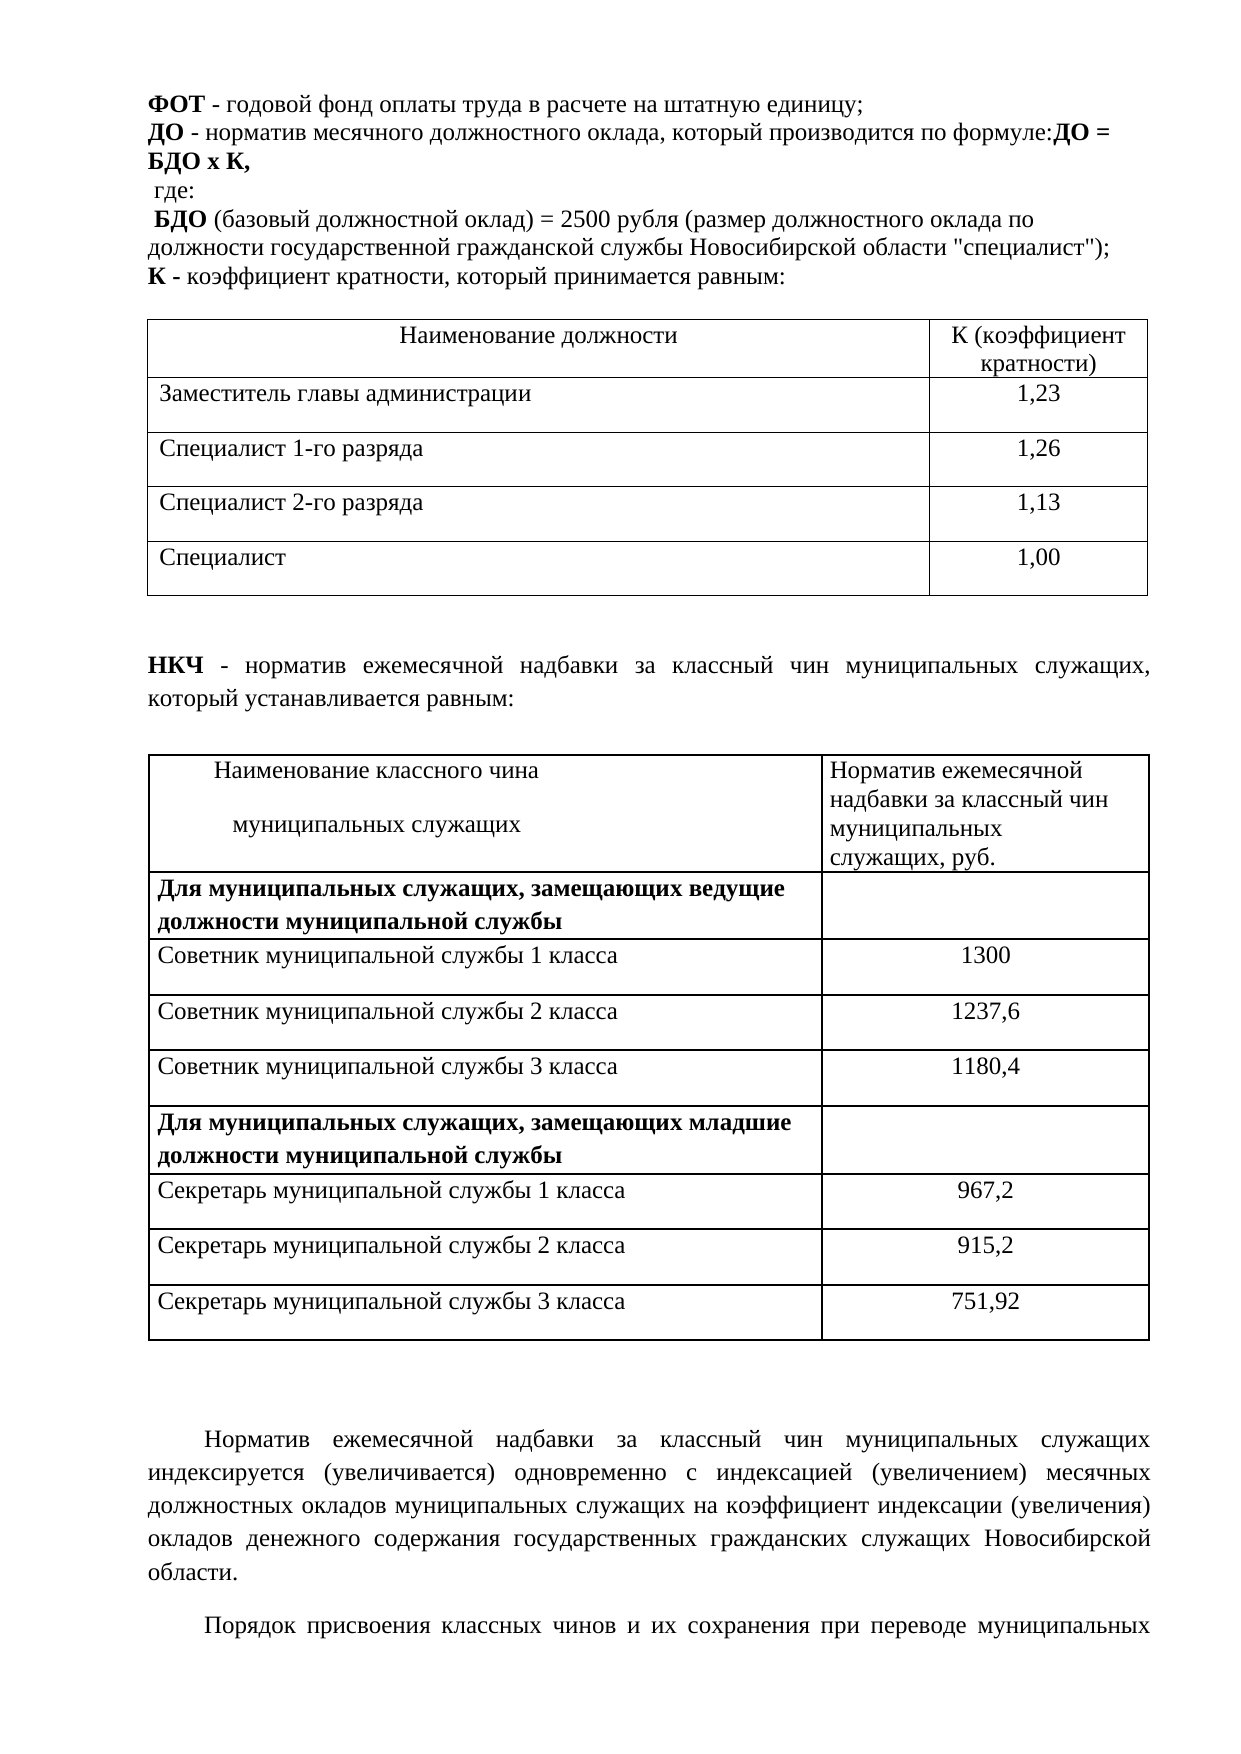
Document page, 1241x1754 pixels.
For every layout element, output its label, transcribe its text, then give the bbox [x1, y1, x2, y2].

table_cell Советник муниципальной службы 2 класса [150, 996, 821, 1049]
table_cell 1300 [823, 940, 1148, 994]
text ДО - норматив месячного должностного оклада, который производится по формуле:ДО = БДО x К, [148, 117, 1152, 175]
table_cell 967,2 [823, 1175, 1148, 1228]
text Норматив ежемесячной надбавки за классный чин муниципальных служащих индексируется (увеличивается) одновременно с индексацией (увеличением) месячных должностных окладов муниципальных служащих на коэффициент индексации (увеличения) окладов денежного содержания государственных гражданских служащих Новосибирской области. [148, 1424, 1152, 1585]
table_header К (коэффициент кратности) [930, 320, 1147, 377]
table_cell Заместитель главы администрации [148, 378, 929, 432]
table_cell 1,00 [930, 542, 1147, 595]
table_cell [823, 1107, 1148, 1173]
table_cell 915,2 [823, 1230, 1148, 1284]
table_header Норматив ежемесячной надбавки за классный чин муниципальных служащих, руб. [823, 756, 1148, 871]
table_cell Специалист [148, 542, 929, 595]
text НКЧ - норматив ежемесячной надбавки за классный чин муниципальных служащих, который устанавливается равным: [148, 650, 1152, 712]
table_cell Советник муниципальной службы 3 класса [150, 1051, 821, 1105]
table_cell 1,26 [930, 433, 1147, 486]
table_cell Специалист 2-го разряда [148, 487, 929, 541]
text БДО (базовый должностной оклад) = 2500 рубля (размер должностного оклада по должности государственной гражданской службы Новосибирской области "специалист"); [148, 204, 1152, 261]
table_cell 1,13 [930, 487, 1147, 541]
table_cell Специалист 1-го разряда [148, 433, 929, 486]
text К - коэффициент кратности, который принимается равным: [148, 261, 1152, 290]
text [148, 1610, 1152, 1639]
table_cell 751,92 [823, 1286, 1148, 1339]
table_cell Для муниципальных служащих, замещающих младшие должности муниципальной службы [150, 1107, 821, 1173]
table_cell Для муниципальных служащих, замещающих ведущие должности муниципальной службы [150, 873, 821, 938]
text где: [148, 175, 1152, 204]
table_cell 1237,6 [823, 996, 1148, 1049]
table_cell 1180,4 [823, 1051, 1148, 1105]
text ФОТ - годовой фонд оплаты труда в расчете на штатную единицу; [148, 89, 1152, 117]
table_cell Секретарь муниципальной службы 1 класса [150, 1175, 821, 1228]
table_cell 1,23 [930, 378, 1147, 432]
table_header Наименование должности [148, 320, 929, 377]
table_cell Секретарь муниципальной службы 2 класса [150, 1230, 821, 1284]
table_cell Секретарь муниципальной службы 3 класса [150, 1286, 821, 1339]
table_header Наименование классного чина муниципальных служащих [150, 756, 821, 871]
table_cell Советник муниципальной службы 1 класса [150, 940, 821, 994]
table_cell [823, 873, 1148, 938]
